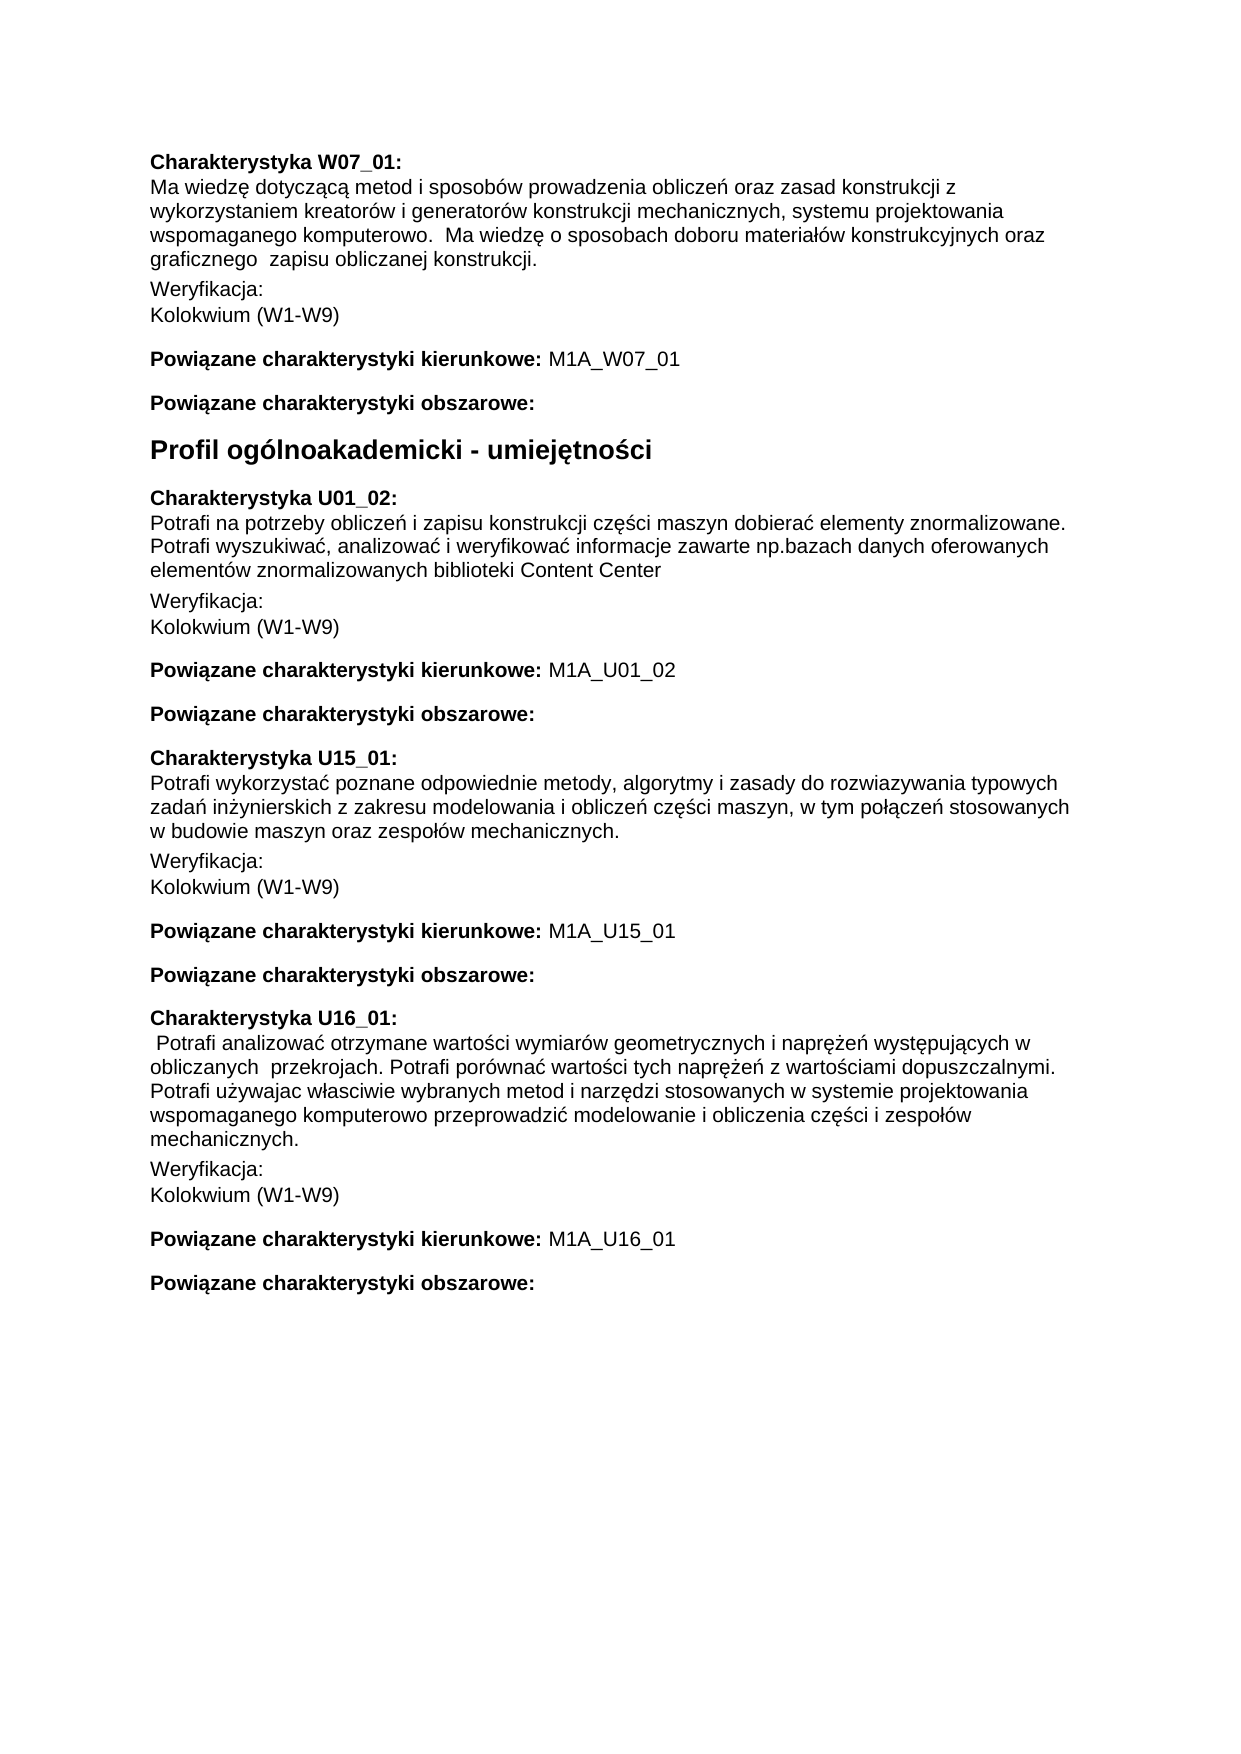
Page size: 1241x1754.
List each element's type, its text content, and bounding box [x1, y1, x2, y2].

text Powiązane charakterystyki kierunkowe: M1A_U15_01 [150, 919, 1090, 943]
text Weryfikacja: [150, 1157, 1090, 1181]
text Charakterystyka U01_02: [150, 485, 1090, 509]
text Kolokwium (W1-W9) [150, 875, 1090, 899]
text Weryfikacja: [150, 277, 1090, 301]
text Potrafi wykorzystać poznane odpowiednie metody, algorytmy i zasady do rozwiazywania typowych zadań inżynierskich z zakresu modelowania i obliczeń części maszyn, w tym połączeń stosowanych w budowie maszyn oraz zespołów mechanicznych. [150, 771, 1090, 843]
text Charakterystyka U15_01: [150, 746, 1090, 770]
text Potrafi analizować otrzymane wartości wymiarów geometrycznych i naprężeń występujących w obliczanych przekrojach. Potrafi porównać wartości tych naprężeń z wartościami dopuszczalnymi. Potrafi używajac własciwie wybranych metod i narzędzi stosowanych w systemie projektowania wspomaganego komputerowo przeprowadzić modelowanie i obliczenia części i zespołów mechanicznych. [150, 1031, 1090, 1151]
text Powiązane charakterystyki kierunkowe: M1A_W07_01 [150, 347, 1090, 371]
text Powiązane charakterystyki obszarowe: [150, 702, 1090, 726]
text Ma wiedzę dotyczącą metod i sposobów prowadzenia obliczeń oraz zasad konstrukcji z wykorzystaniem kreatorów i generatorów konstrukcji mechanicznych, systemu projektowania wspomaganego komputerowo. Ma wiedzę o sposobach doboru materiałów konstrukcyjnych oraz graficznego zapisu obliczanej konstrukcji. [150, 175, 1090, 271]
text Potrafi na potrzeby obliczeń i zapisu konstrukcji części maszyn dobierać elementy znormalizowane. Potrafi wyszukiwać, analizować i weryfikować informacje zawarte np.bazach danych oferowanych elementów znormalizowanych biblioteki Content Center [150, 510, 1090, 582]
text Powiązane charakterystyki obszarowe: [150, 962, 1090, 986]
text Kolokwium (W1-W9) [150, 1183, 1090, 1207]
text Powiązane charakterystyki obszarowe: [150, 1271, 1090, 1295]
text Weryfikacja: [150, 588, 1090, 612]
text Charakterystyka W07_01: [150, 150, 1090, 174]
text Charakterystyka U16_01: [150, 1006, 1090, 1030]
subtitle Profil ogólnoakademicki - umiejętności [150, 434, 1090, 466]
text Kolokwium (W1-W9) [150, 614, 1090, 638]
text Weryfikacja: [150, 849, 1090, 873]
text Kolokwium (W1-W9) [150, 303, 1090, 327]
text Powiązane charakterystyki kierunkowe: M1A_U01_02 [150, 658, 1090, 682]
text Powiązane charakterystyki obszarowe: [150, 391, 1090, 414]
text Powiązane charakterystyki kierunkowe: M1A_U16_01 [150, 1227, 1090, 1251]
